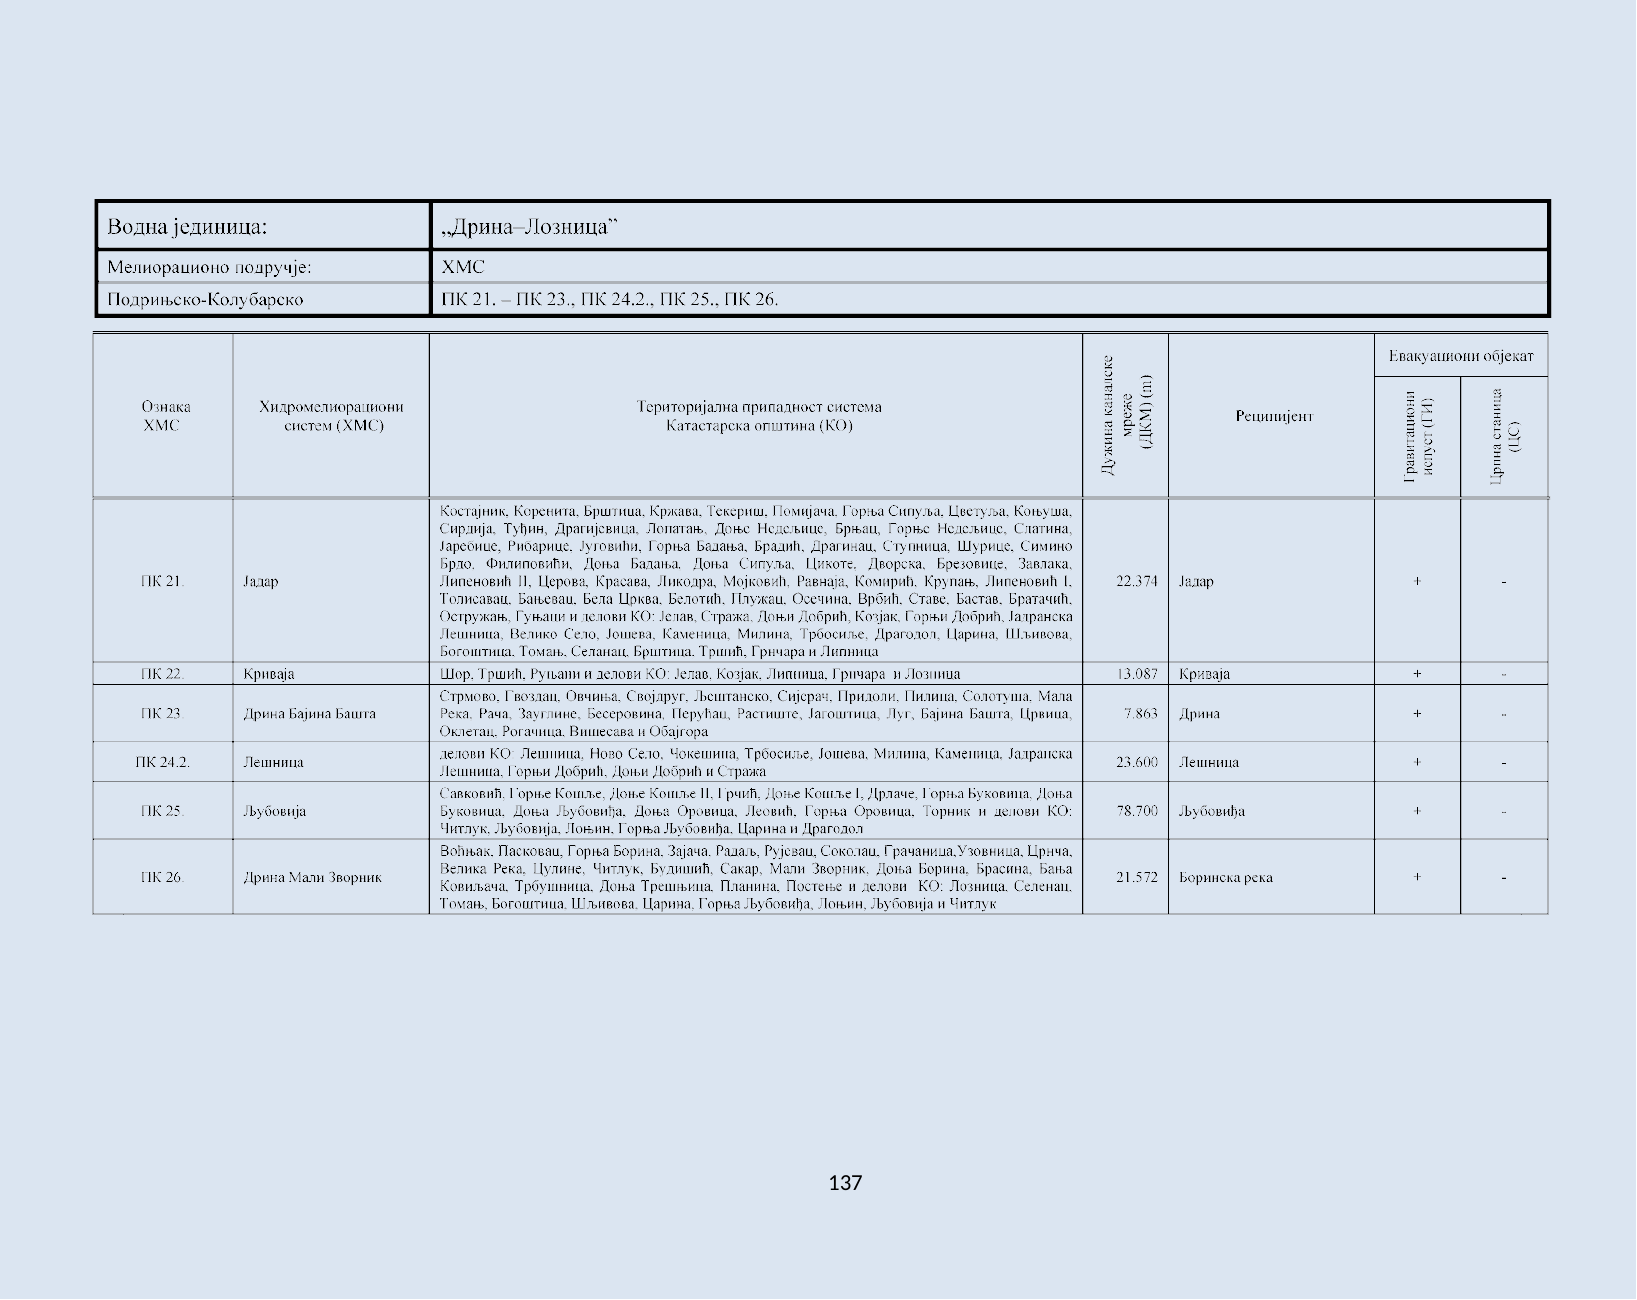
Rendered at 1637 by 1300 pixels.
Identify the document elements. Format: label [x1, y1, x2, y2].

picture [79, 143, 1562, 1148]
